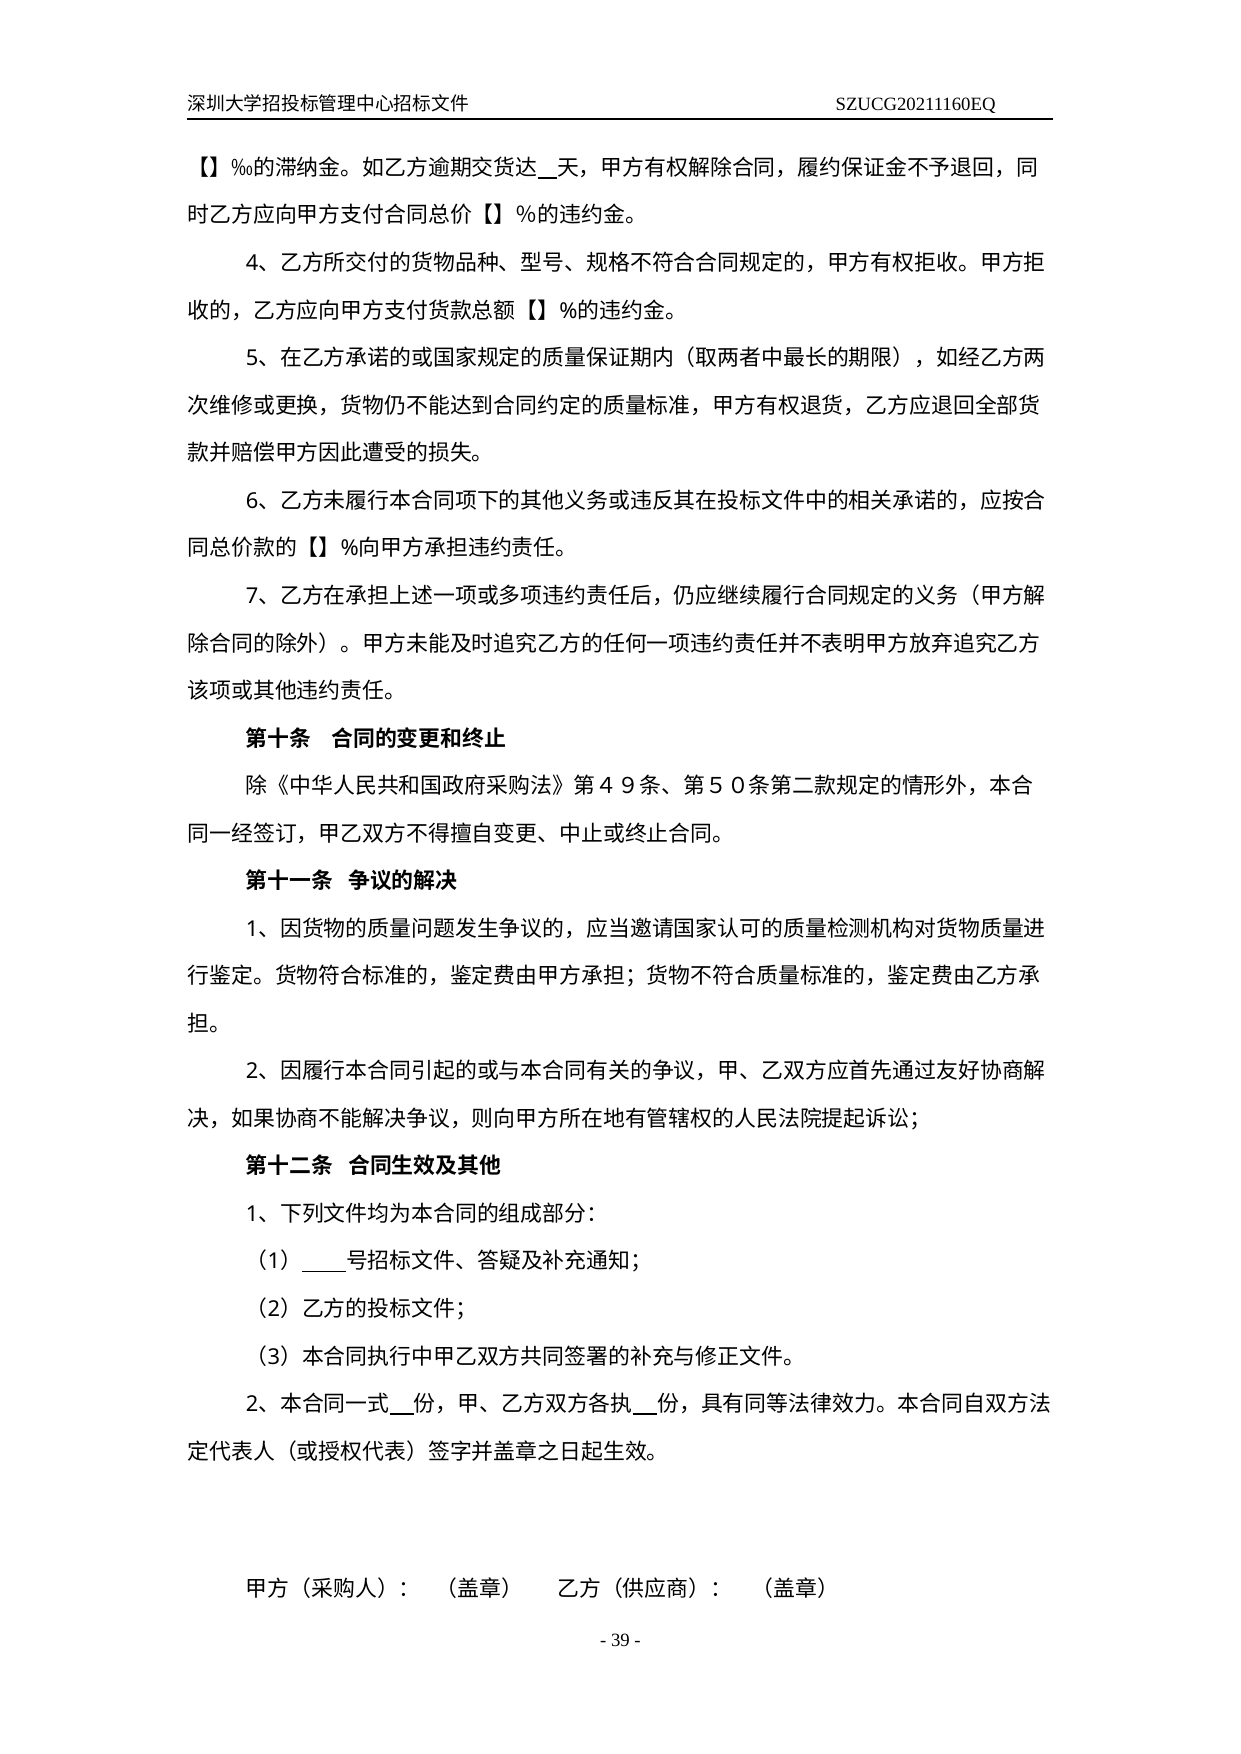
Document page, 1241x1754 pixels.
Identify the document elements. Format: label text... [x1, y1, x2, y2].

text 1、下列文件均为本合同的组成部分： [187, 1196, 1053, 1228]
text （3）本合同执行中甲乙双方共同签署的补充与修正文件。 [187, 1339, 1053, 1370]
text 7、乙方在承担上述一项或多项违约责任后，仍应继续履行合同规定的义务（甲方解除合同的除外）。甲方未能及时追究乙方的任何一项违约责任并不表明甲方放弃追究乙方该项或其他违约责任。 [187, 578, 1053, 705]
text （2）乙方的投标文件； [187, 1291, 1053, 1323]
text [187, 150, 1053, 229]
text （1） 号招标文件、答疑及补充通知； [187, 1243, 1053, 1275]
text 第十条 合同的变更和终止 [187, 721, 1053, 752]
text 第十二条 合同生效及其他 [187, 1148, 1053, 1180]
text 甲方（采购人）： （盖章） 乙方（供应商）： （盖章） [187, 1571, 1053, 1602]
text 2、因履行本合同引起的或与本合同有关的争议，甲、乙双方应首先通过友好协商解决，如果协商不能解决争议，则向甲方所在地有管辖权的人民法院提起诉讼； [187, 1053, 1053, 1132]
text 第十一条 争议的解决 [187, 863, 1053, 895]
text 6、乙方未履行本合同项下的其他义务或违反其在投标文件中的相关承诺的，应按合同总价款的【】%向甲方承担违约责任。 [187, 483, 1053, 562]
text 5、在乙方承诺的或国家规定的质量保证期内（取两者中最长的期限），如经乙方两次维修或更换，货物仍不能达到合同约定的质量标准，甲方有权退货，乙方应退回全部货款并赔偿甲方因此遭受的损失。 [187, 340, 1053, 467]
text 2、本合同一式 份，甲、乙方双方各执 份，具有同等法律效力。本合同自双方法定代表人（或授权代表）签字并盖章之日起生效。 [187, 1386, 1053, 1466]
text 除《中华人民共和国政府采购法》第４９条、第５０条第二款规定的情形外，本合同一经签订，甲乙双方不得擅自变更、中止或终止合同。 [187, 768, 1053, 847]
text 1、因货物的质量问题发生争议的，应当邀请国家认可的质量检测机构对货物质量进行鉴定。货物符合标准的，鉴定费由甲方承担；货物不符合质量标准的，鉴定费由乙方承担。 [187, 911, 1053, 1037]
text 4、乙方所交付的货物品种、型号、规格不符合合同规定的，甲方有权拒收。甲方拒收的，乙方应向甲方支付货款总额【】%的违约金。 [187, 245, 1053, 324]
